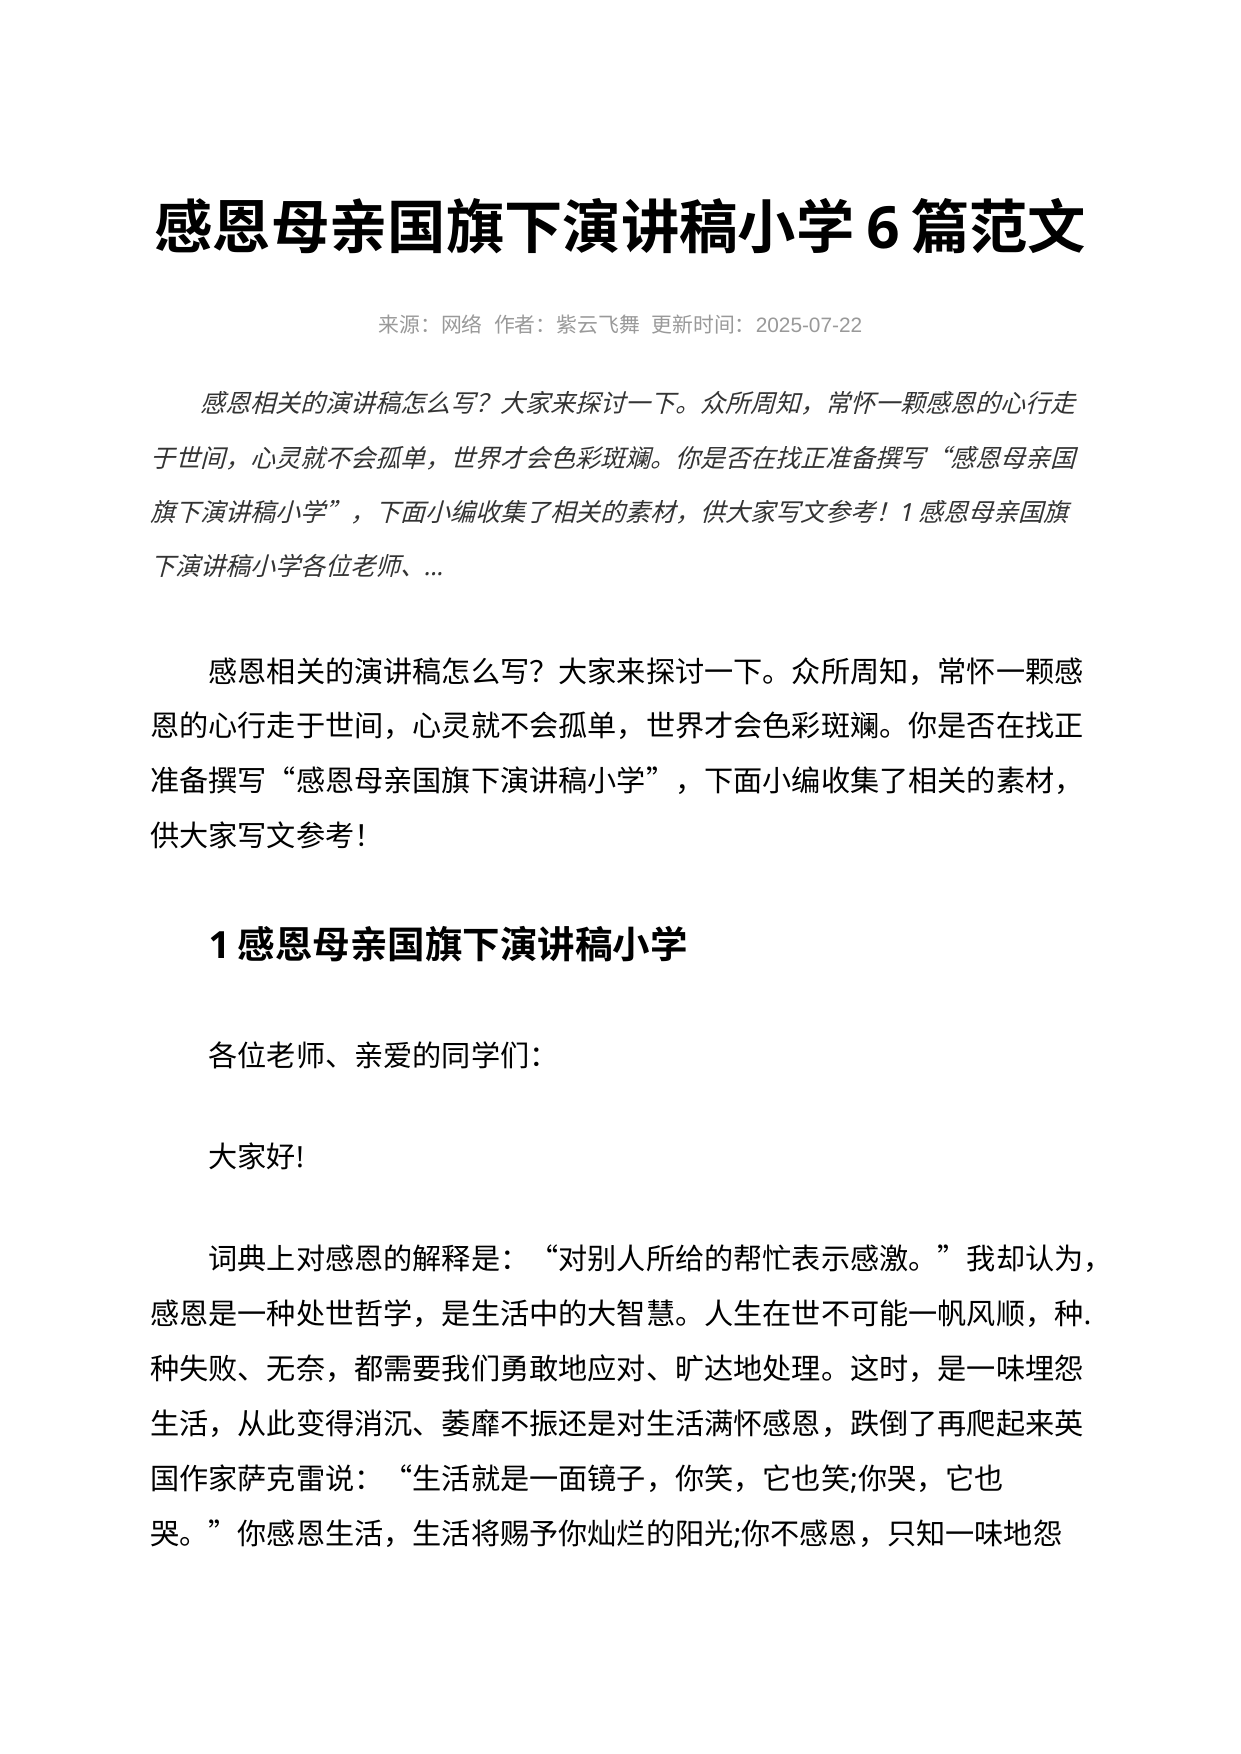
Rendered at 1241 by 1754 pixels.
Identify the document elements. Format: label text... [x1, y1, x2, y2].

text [150, 1236, 1090, 1553]
text 1感恩母亲国旗下演讲稿小学 [150, 914, 1090, 969]
subtitle 感恩母亲国旗下演讲稿小学6篇范文 [150, 181, 1090, 266]
text 各位老师、亲爱的同学们： [150, 1032, 1090, 1074]
text 感恩相关的演讲稿怎么写？大家来探讨一下。众所周知，常怀一颗感恩的心行走于世间，心灵就不会孤单，世界才会色彩斑斓。你是否在找正准备撰写“感恩母亲国旗下演讲稿小学”，下面小编收集了相关的素材，供大家写文参考！1感恩母亲国旗下演讲稿小学各位老师、... [150, 384, 1090, 583]
text 感恩相关的演讲稿怎么写？大家来探讨一下。众所周知，常怀一颗感恩的心行走于世间，心灵就不会孤单，世界才会色彩斑斓。你是否在找正准备撰写“感恩母亲国旗下演讲稿小学”，下面小编收集了相关的素材，供大家写文参考！ [150, 648, 1090, 855]
text 大家好! [150, 1134, 1090, 1176]
text 来源：网络 作者：紫云飞舞 更新时间：2025-07-22 [150, 313, 1090, 337]
